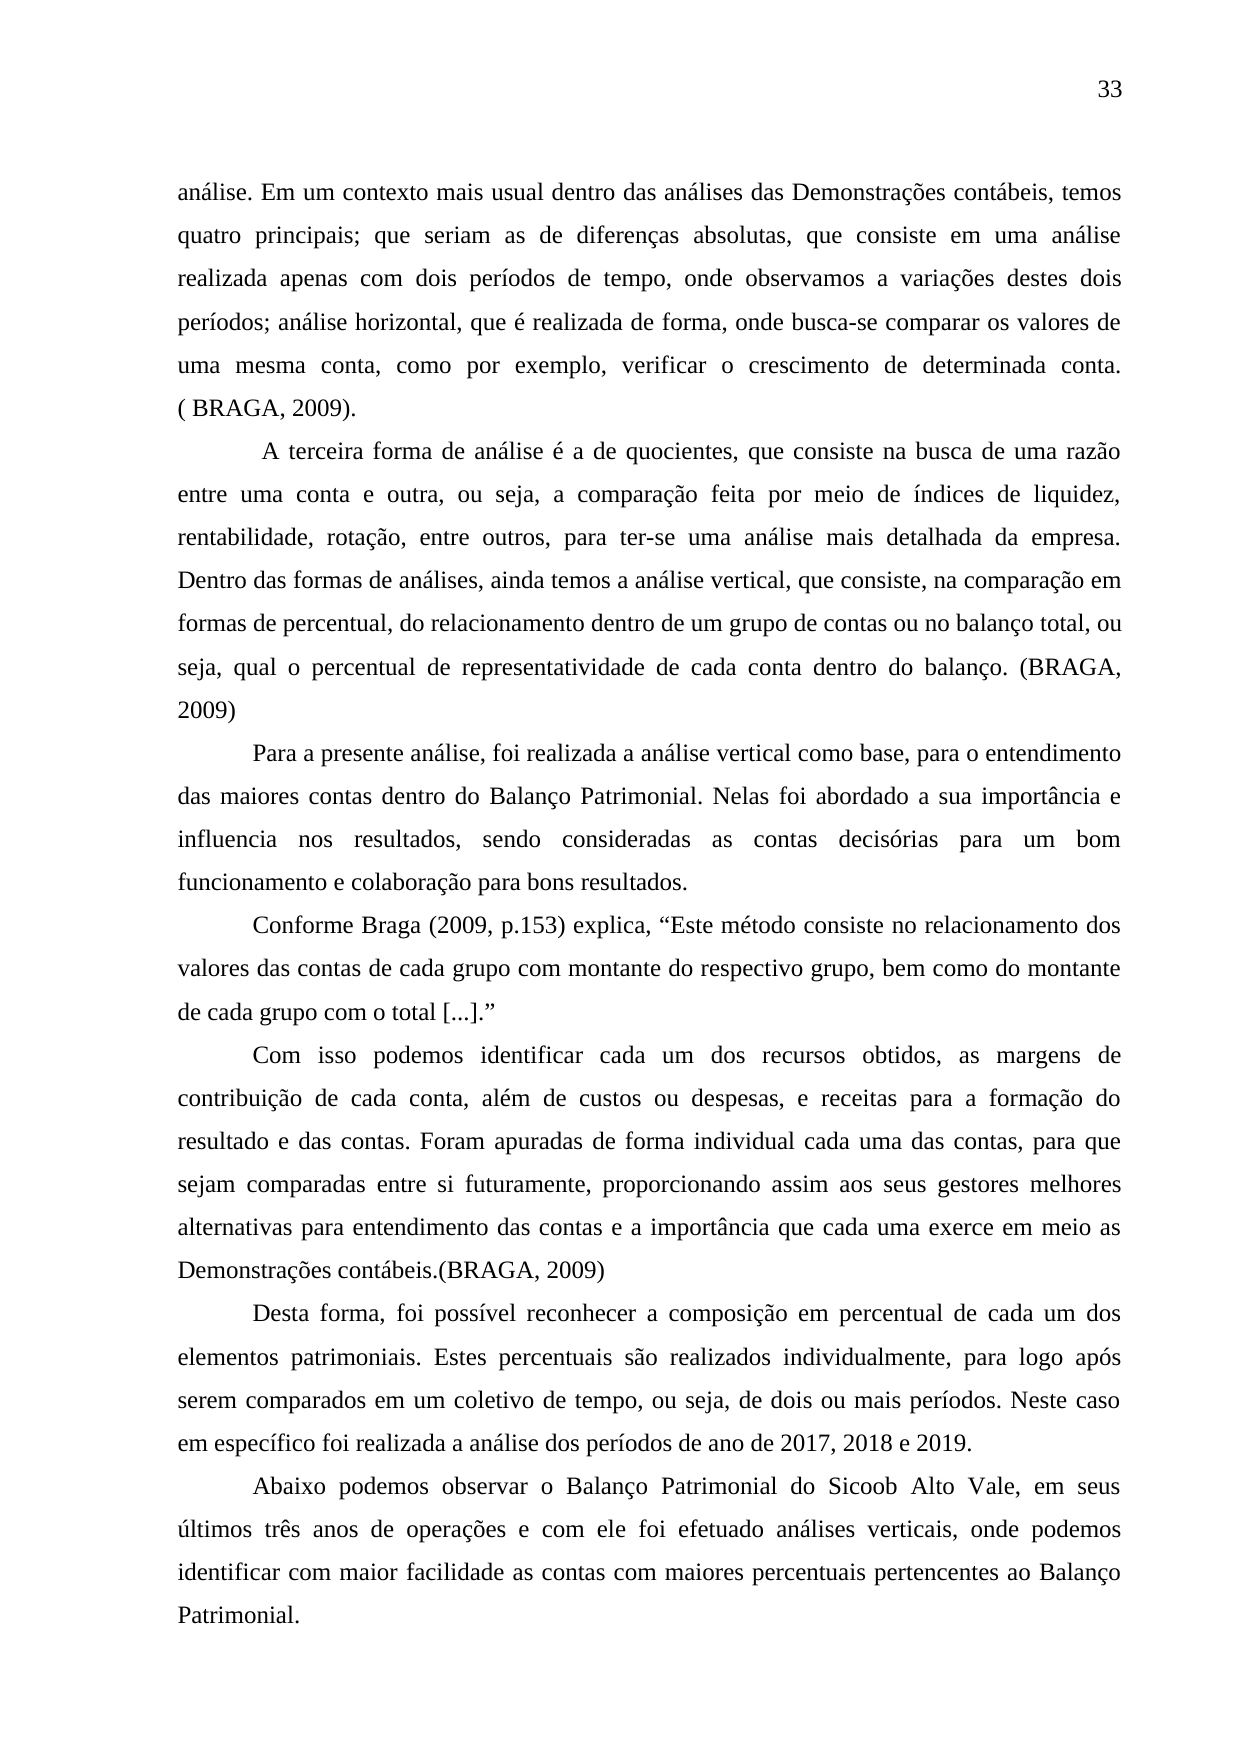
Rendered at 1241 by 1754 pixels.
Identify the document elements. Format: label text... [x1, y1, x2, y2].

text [177, 177, 1122, 422]
text Conforme Braga (2009, p.153) explica, “Este método consiste no relacionamento dos valores das contas de cada grupo com montante do respectivo grupo, bem como do montante de cada grupo com o total [...].” [177, 910, 1122, 1025]
text A terceira forma de análise é a de quocientes, que consiste na busca de uma razão entre uma conta e outra, ou seja, a comparação feita por meio de índices de liquidez, rentabilidade, rotação, entre outros, para ter-se uma análise mais detalhada da empresa. Dentro das formas de análises, ainda temos a análise vertical, que consiste, na comparação em formas de percentual, do relacionamento dentro de um grupo de contas ou no balanço total, ou seja, qual o percentual de representatividade de cada conta dentro do balanço. (BRAGA, 2009) [177, 436, 1122, 723]
text Com isso podemos identificar cada um dos recursos obtidos, as margens de contribuição de cada conta, além de custos ou despesas, e receitas para a formação do resultado e das contas. Foram apuradas de forma individual cada uma das contas, para que sejam comparadas entre si futuramente, proporcionando assim aos seus gestores melhores alternativas para entendimento das contas e a importância que cada uma exerce em meio as Demonstrações contábeis.(BRAGA, 2009) [177, 1040, 1122, 1284]
text Para a presente análise, foi realizada a análise vertical como base, para o entendimento das maiores contas dentro do Balanço Patrimonial. Nelas foi abordado a sua importância e influencia nos resultados, sendo consideradas as contas decisórias para um bom funcionamento e colaboração para bons resultados. [177, 738, 1122, 896]
text Desta forma, foi possível reconhecer a composição em percentual de cada um dos elementos patrimoniais. Estes percentuais são realizados individualmente, para logo após serem comparados em um coletivo de tempo, ou seja, de dois ou mais períodos. Neste caso em específico foi realizada a análise dos períodos de ano de 2017, 2018 e 2019. [177, 1298, 1122, 1457]
text Abaixo podemos observar o Balanço Patrimonial do Sicoob Alto Vale, em seus últimos três anos de operações e com ele foi efetuado análises verticais, onde podemos identificar com maior facilidade as contas com maiores percentuais pertencentes ao Balanço Patrimonial. [177, 1471, 1122, 1629]
